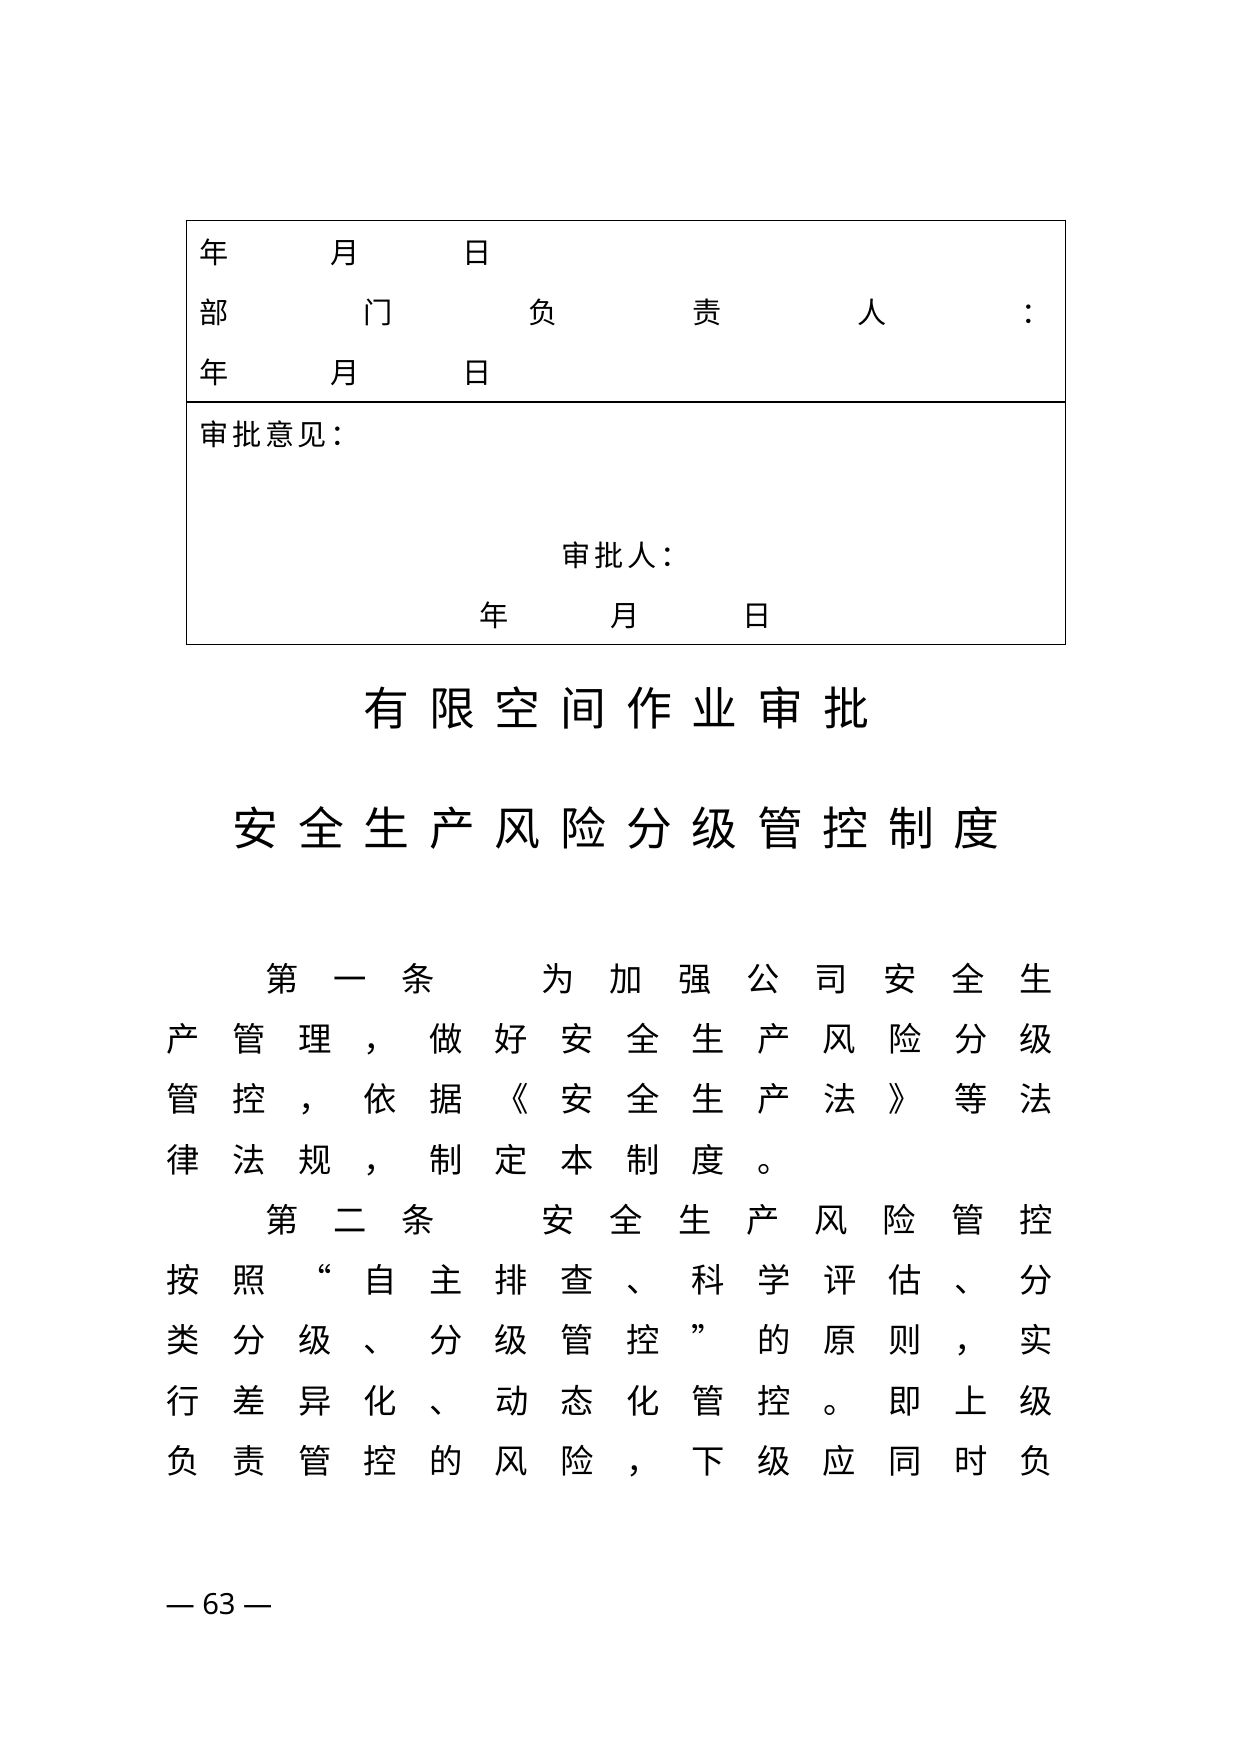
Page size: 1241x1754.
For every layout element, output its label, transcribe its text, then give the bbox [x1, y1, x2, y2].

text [167, 1188, 1085, 1489]
text 有限空间作业审批 [167, 645, 1085, 765]
table_cell 审批意见： 审批人： 年 月 日 [187, 403, 1065, 644]
text 安全生产风险分级管控制度 [167, 765, 1085, 886]
text 第一条 为加强公司安全生产管理，做好安全生产风险分级管控，依据《安全生产法》等法律法规，制定本制度。 [167, 946, 1085, 1188]
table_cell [187, 221, 1065, 401]
